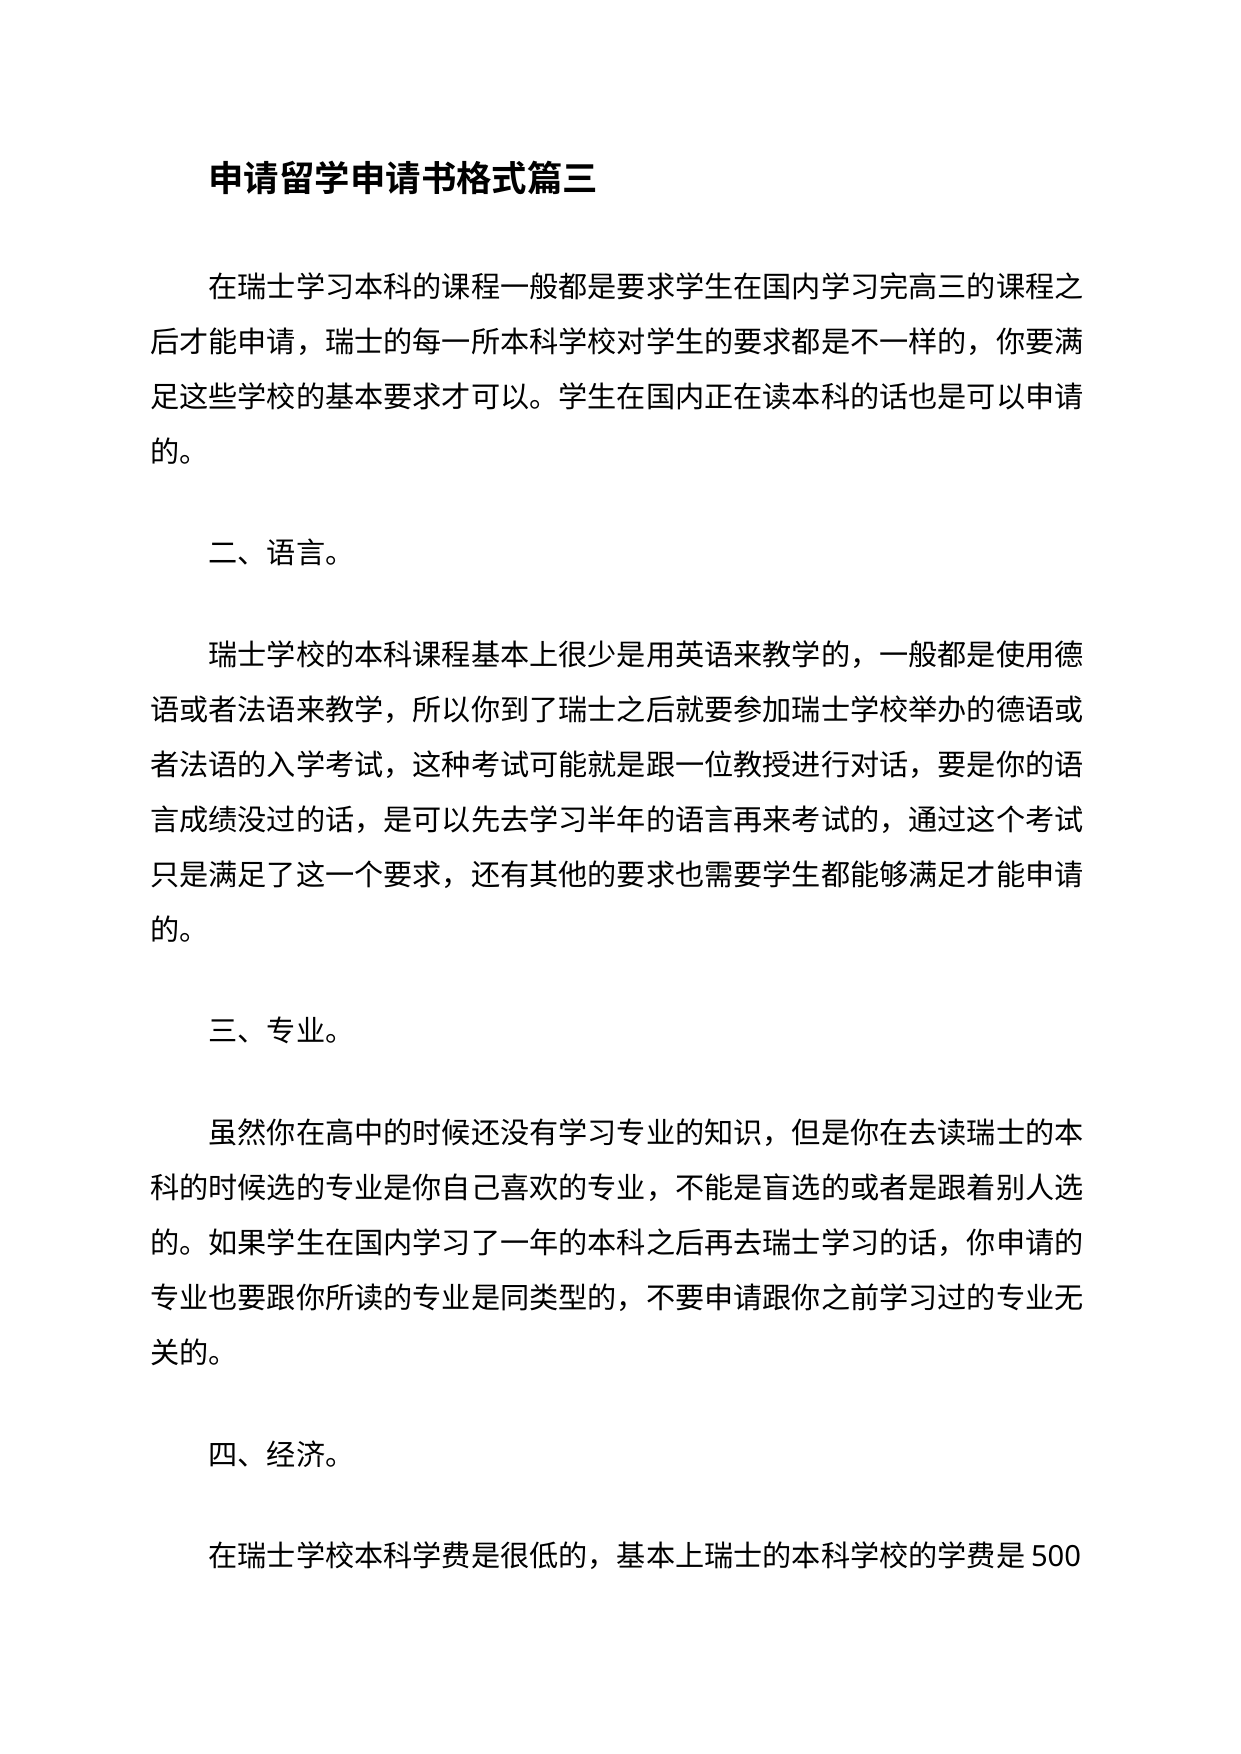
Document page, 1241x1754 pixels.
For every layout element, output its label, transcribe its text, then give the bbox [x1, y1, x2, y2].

text 申请留学申请书格式篇三 [150, 150, 1090, 201]
text 三、专业。 [150, 1008, 1090, 1050]
text 在瑞士学习本科的课程一般都是要求学生在国内学习完高三的课程之后才能申请，瑞士的每一所本科学校对学生的要求都是不一样的，你要满足这些学校的基本要求才可以。学生在国内正在读本科的话也是可以申请的。 [150, 263, 1090, 470]
text 二、语言。 [150, 530, 1090, 572]
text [150, 1533, 1090, 1575]
text 瑞士学校的本科课程基本上很少是用英语来教学的，一般都是使用德语或者法语来教学，所以你到了瑞士之后就要参加瑞士学校举办的德语或者法语的入学考试，这种考试可能就是跟一位教授进行对话，要是你的语言成绩没过的话，是可以先去学习半年的语言再来考试的，通过这个考试只是满足了这一个要求，还有其他的要求也需要学生都能够满足才能申请的。 [150, 632, 1090, 948]
text 虽然你在高中的时候还没有学习专业的知识，但是你在去读瑞士的本科的时候选的专业是你自己喜欢的专业，不能是盲选的或者是跟着别人选的。如果学生在国内学习了一年的本科之后再去瑞士学习的话，你申请的专业也要跟你所读的专业是同类型的，不要申请跟你之前学习过的专业无关的。 [150, 1110, 1090, 1372]
text 四、经济。 [150, 1431, 1090, 1473]
